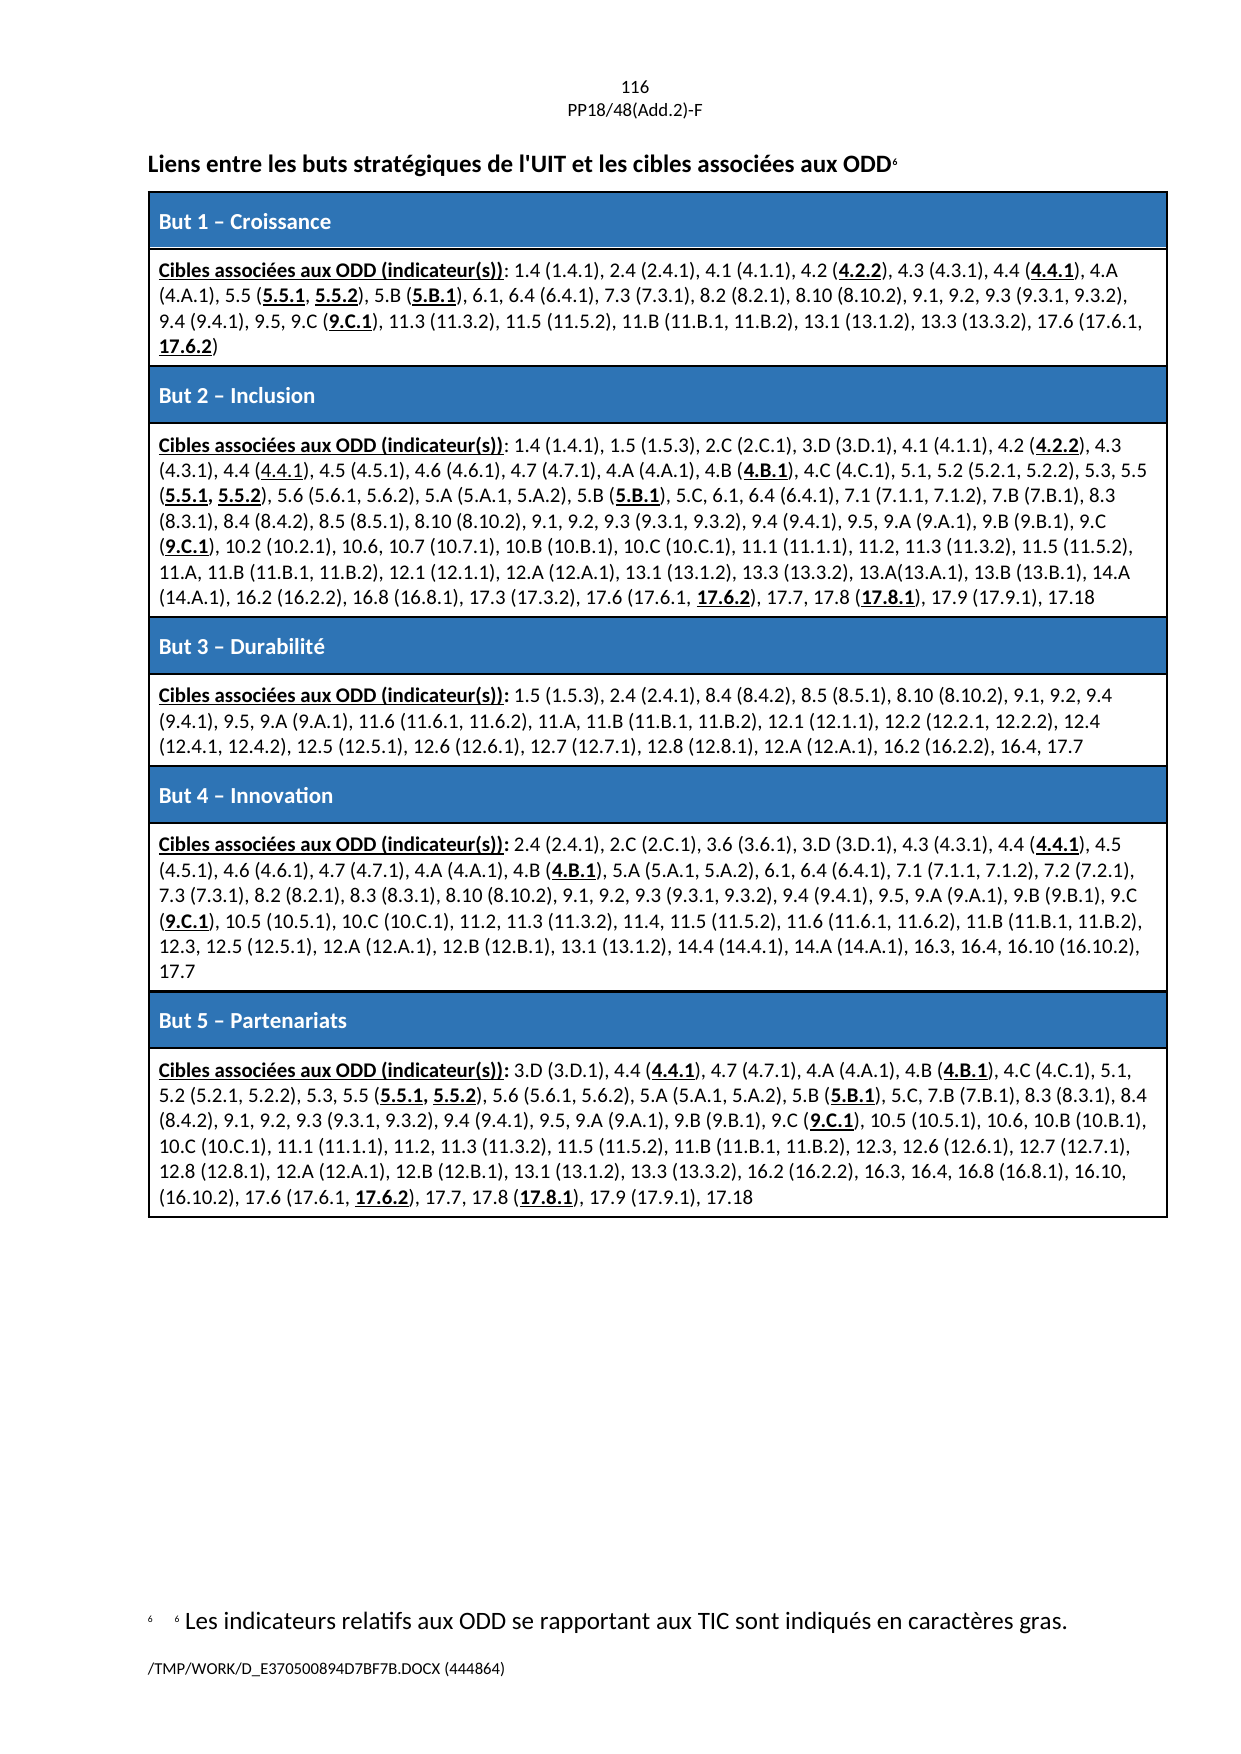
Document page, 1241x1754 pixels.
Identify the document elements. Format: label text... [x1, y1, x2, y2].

table_cell But 2 – Inclusion [150, 367, 1166, 422]
table_cell Cibles associées aux ODD (indicateur(s)): 3.D (3.D.1), 4.4 (4.4.1), 4.7 (4.7.1), 4.A (4.A.1), 4.B (4.B.1), 4.C (4.C.1), 5.1, 5.2 (5.2.1, 5.2.2), 5.3, 5.5 (5.5.1, 5.5.2), 5.6 (5.6.1, 5.6.2), 5.A (5.A.1, 5.A.2), 5.B (5.B.1), 5.C, 7.B (7.B.1), 8.3 (8.3.1), 8.4 (8.4.2), 9.1, 9.2, 9.3 (9.3.1, 9.3.2), 9.4 (9.4.1), 9.5, 9.A (9.A.1), 9.B (9.B.1), 9.C (9.C.1), 10.5 (10.5.1), 10.6, 10.B (10.B.1), 10.C (10.C.1), 11.1 (11.1.1), 11.2, 11.3 (11.3.2), 11.5 (11.5.2), 11.B (11.B.1, 11.B.2), 12.3, 12.6 (12.6.1), 12.7 (12.7.1), 12.8 (12.8.1), 12.A (12.A.1), 12.B (12.B.1), 13.1 (13.1.2), 13.3 (13.3.2), 16.2 (16.2.2), 16.3, 16.4, 16.8 (16.8.1), 16.10, (16.10.2), 17.6 (17.6.1, 17.6.2), 17.7, 17.8 (17.8.1), 17.9 (17.9.1), 17.18 [150, 1049, 1166, 1216]
table_cell Cibles associées aux ODD (indicateur(s)): 1.5 (1.5.3), 2.4 (2.4.1), 8.4 (8.4.2), 8.5 (8.5.1), 8.10 (8.10.2), 9.1, 9.2, 9.4 (9.4.1), 9.5, 9.A (9.A.1), 11.6 (11.6.1, 11.6.2), 11.A, 11.B (11.B.1, 11.B.2), 12.1 (12.1.1), 12.2 (12.2.1, 12.2.2), 12.4 (12.4.1, 12.4.2), 12.5 (12.5.1), 12.6 (12.6.1), 12.7 (12.7.1), 12.8 (12.8.1), 12.A (12.A.1), 16.2 (16.2.2), 16.4, 17.7 [150, 675, 1166, 765]
table_header But 1 – Croissance [150, 193, 1166, 247]
table_cell But 4 – Innovation [150, 767, 1166, 822]
table_cell But 3 – Durabilité [150, 618, 1166, 673]
table_cell Cibles associées aux ODD (indicateur(s)): 2.4 (2.4.1), 2.C (2.C.1), 3.6 (3.6.1), 3.D (3.D.1), 4.3 (4.3.1), 4.4 (4.4.1), 4.5 (4.5.1), 4.6 (4.6.1), 4.7 (4.7.1), 4.A (4.A.1), 4.B (4.B.1), 5.A (5.A.1, 5.A.2), 6.1, 6.4 (6.4.1), 7.1 (7.1.1, 7.1.2), 7.2 (7.2.1), 7.3 (7.3.1), 8.2 (8.2.1), 8.3 (8.3.1), 8.10 (8.10.2), 9.1, 9.2, 9.3 (9.3.1, 9.3.2), 9.4 (9.4.1), 9.5, 9.A (9.A.1), 9.B (9.B.1), 9.C (9.C.1), 10.5 (10.5.1), 10.C (10.C.1), 11.2, 11.3 (11.3.2), 11.4, 11.5 (11.5.2), 11.6 (11.6.1, 11.6.2), 11.B (11.B.1, 11.B.2), 12.3, 12.5 (12.5.1), 12.A (12.A.1), 12.B (12.B.1), 13.1 (13.1.2), 14.4 (14.4.1), 14.A (14.A.1), 16.3, 16.4, 16.10 (16.10.2), 17.7 [150, 824, 1166, 990]
table_cell Cibles associées aux ODD (indicateur(s)): 1.4 (1.4.1), 1.5 (1.5.3), 2.C (2.C.1), 3.D (3.D.1), 4.1 (4.1.1), 4.2 (4.2.2), 4.3 (4.3.1), 4.4 (4.4.1), 4.5 (4.5.1), 4.6 (4.6.1), 4.7 (4.7.1), 4.A (4.A.1), 4.B (4.B.1), 4.C (4.C.1), 5.1, 5.2 (5.2.1, 5.2.2), 5.3, 5.5 (5.5.1, 5.5.2), 5.6 (5.6.1, 5.6.2), 5.A (5.A.1, 5.A.2), 5.B (5.B.1), 5.C, 6.1, 6.4 (6.4.1), 7.1 (7.1.1, 7.1.2), 7.B (7.B.1), 8.3 (8.3.1), 8.4 (8.4.2), 8.5 (8.5.1), 8.10 (8.10.2), 9.1, 9.2, 9.3 (9.3.1, 9.3.2), 9.4 (9.4.1), 9.5, 9.A (9.A.1), 9.B (9.B.1), 9.C (9.C.1), 10.2 (10.2.1), 10.6, 10.7 (10.7.1), 10.B (10.B.1), 10.C (10.C.1), 11.1 (11.1.1), 11.2, 11.3 (11.3.2), 11.5 (11.5.2), 11.A, 11.B (11.B.1, 11.B.2), 12.1 (12.1.1), 12.A (12.A.1), 13.1 (13.1.2), 13.3 (13.3.2), 13.A(13.A.1), 13.B (13.B.1), 14.A (14.A.1), 16.2 (16.2.2), 16.8 (16.8.1), 17.3 (17.3.2), 17.6 (17.6.1, 17.6.2), 17.7, 17.8 (17.8.1), 17.9 (17.9.1), 17.18 [150, 424, 1166, 616]
table_cell Cibles associées aux ODD (indicateur(s)): 1.4 (1.4.1), 2.4 (2.4.1), 4.1 (4.1.1), 4.2 (4.2.2), 4.3 (4.3.1), 4.4 (4.4.1), 4.A (4.A.1), 5.5 (5.5.1, 5.5.2), 5.B (5.B.1), 6.1, 6.4 (6.4.1), 7.3 (7.3.1), 8.2 (8.2.1), 8.10 (8.10.2), 9.1, 9.2, 9.3 (9.3.1, 9.3.2), 9.4 (9.4.1), 9.5, 9.C (9.C.1), 11.3 (11.3.2), 11.5 (11.5.2), 11.B (11.B.1, 11.B.2), 13.1 (13.1.2), 13.3 (13.3.2), 17.6 (17.6.1, 17.6.2) [150, 250, 1166, 365]
table_cell But 5 – Partenariats [150, 993, 1166, 1047]
